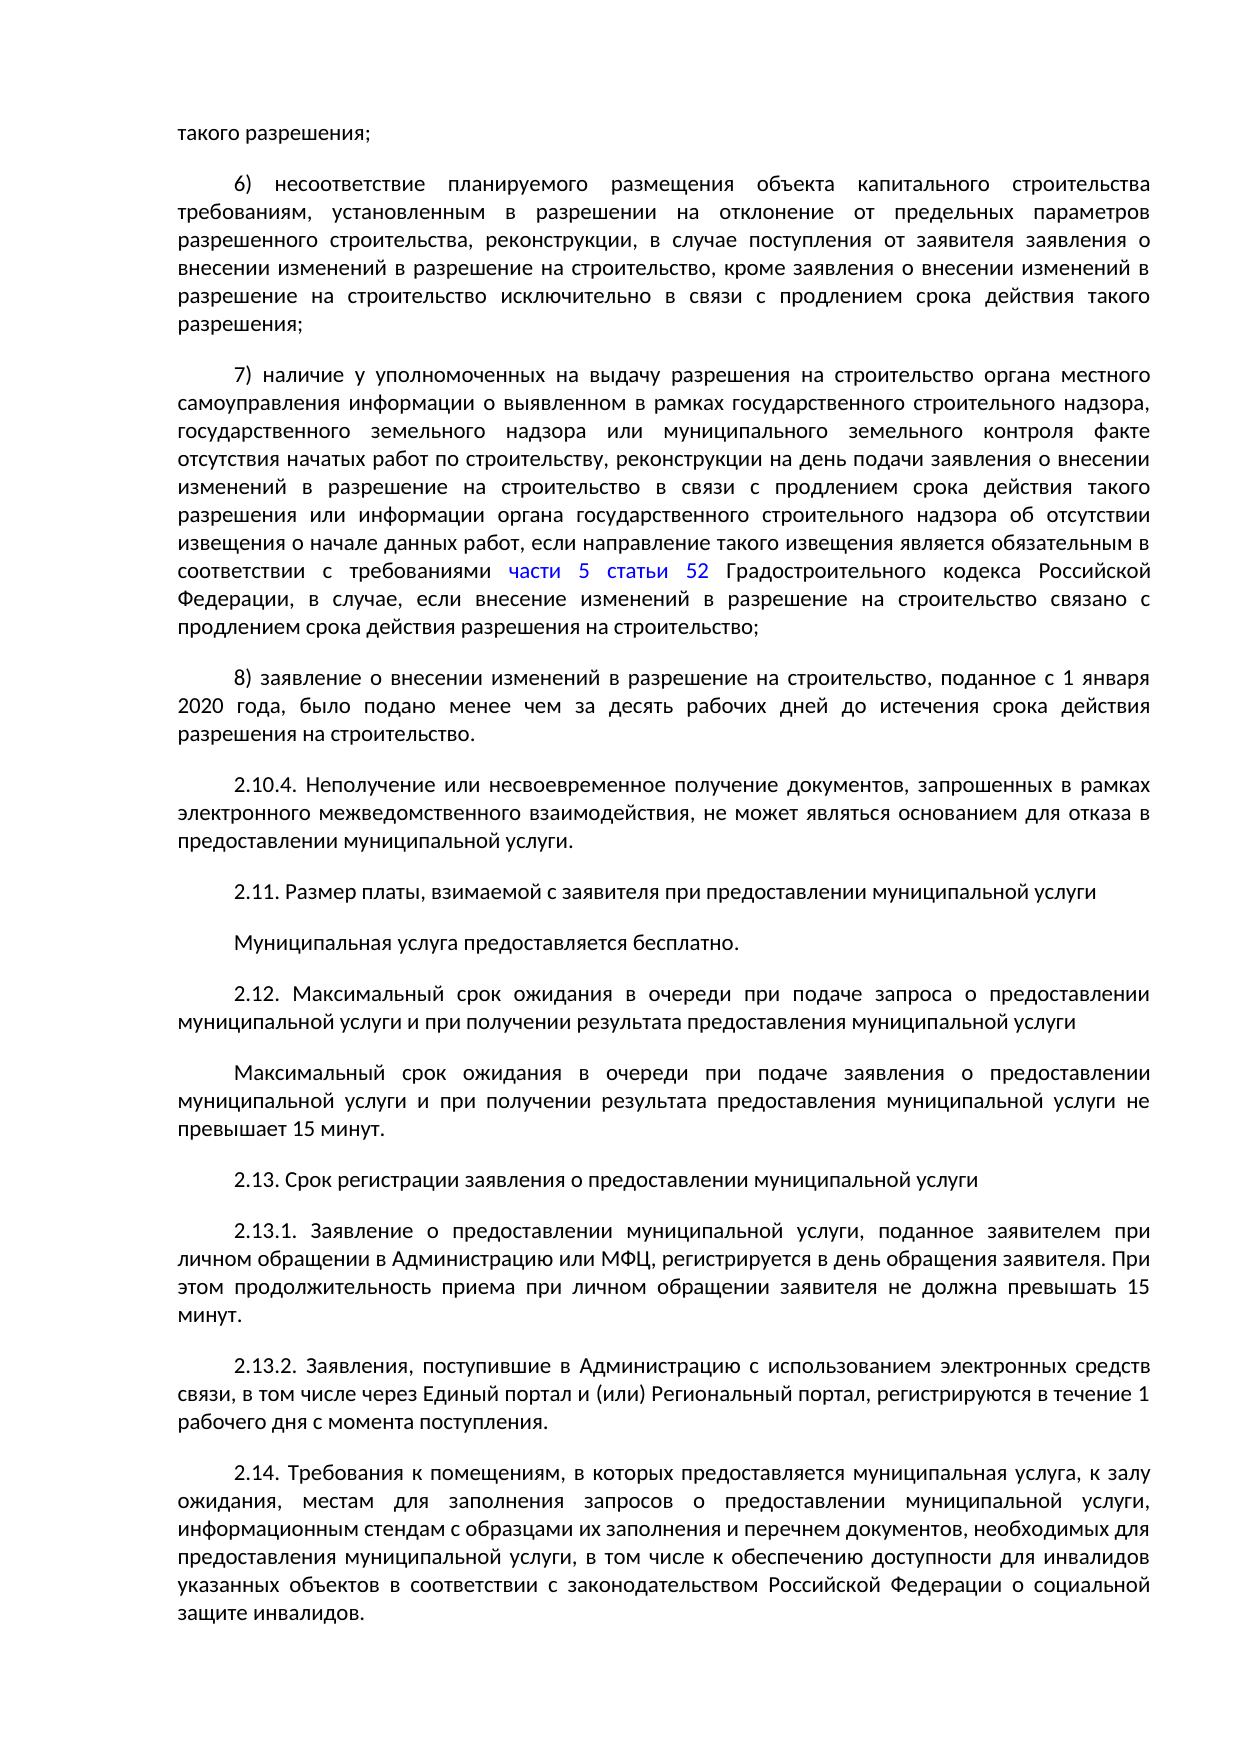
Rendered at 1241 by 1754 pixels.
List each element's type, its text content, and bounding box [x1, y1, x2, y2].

text 2.10.4. Неполучение или несвоевременное получение документов, запрошенных в рамках электронного межведомственного взаимодействия, не может являться основанием для отказа в предоставлении муниципальной услуги. [177, 770, 1152, 854]
text 2.13.1. Заявление о предоставлении муниципальной услуги, поданное заявителем при личном обращении в Администрацию или МФЦ, регистрируется в день обращения заявителя. При этом продолжительность приема при личном обращении заявителя не должна превышать 15 минут. [177, 1216, 1152, 1328]
text 2.14. Требования к помещениям, в которых предоставляется муниципальная услуга, к залу ожидания, местам для заполнения запросов о предоставлении муниципальной услуги, информационным стендам с образцами их заполнения и перечнем документов, необходимых для предоставления муниципальной услуги, в том числе к обеспечению доступности для инвалидов указанных объектов в соответствии с законодательством Российской Федерации о социальной защите инвалидов. [177, 1458, 1152, 1626]
text 7) наличие у уполномоченных на выдачу разрешения на строительство органа местного самоуправления информации о выявленном в рамках государственного строительного надзора, государственного земельного надзора или муниципального земельного контроля факте отсутствия начатых работ по строительству, реконструкции на день подачи заявления о внесении изменений в разрешение на строительство в связи с продлением срока действия такого разрешения или информации органа государственного строительного надзора об отсутствии извещения о начале данных работ, если направление такого извещения является обязательным в соответствии с требованиями части 5 статьи 52 Градостроительного кодекса Российской Федерации, в случае, если внесение изменений в разрешение на строительство связано с продлением срока действия разрешения на строительство; [177, 360, 1152, 640]
text Муниципальная услуга предоставляется бесплатно. [177, 928, 1152, 956]
text 2.13. Срок регистрации заявления о предоставлении муниципальной услуги [177, 1165, 1152, 1193]
text 8) заявление о внесении изменений в разрешение на строительство, поданное с 1 января 2020 года, было подано менее чем за десять рабочих дней до истечения срока действия разрешения на строительство. [177, 663, 1152, 747]
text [177, 118, 1152, 146]
text 2.12. Максимальный срок ожидания в очереди при подаче запроса о предоставлении муниципальной услуги и при получении результата предоставления муниципальной услуги [177, 979, 1152, 1035]
text 2.13.2. Заявления, поступившие в Администрацию с использованием электронных средств связи, в том числе через Единый портал и (или) Региональный портал, регистрируются в течение 1 рабочего дня с момента поступления. [177, 1351, 1152, 1435]
text 6) несоответствие планируемого размещения объекта капитального строительства требованиям, установленным в разрешении на отклонение от предельных параметров разрешенного строительства, реконструкции, в случае поступления от заявителя заявления о внесении изменений в разрешение на строительство, кроме заявления о внесении изменений в разрешение на строительство исключительно в связи с продлением срока действия такого разрешения; [177, 169, 1152, 337]
text Максимальный срок ожидания в очереди при подаче заявления о предоставлении муниципальной услуги и при получении результата предоставления муниципальной услуги не превышает 15 минут. [177, 1058, 1152, 1142]
text 2.11. Размер платы, взимаемой с заявителя при предоставлении муниципальной услуги [177, 877, 1152, 905]
